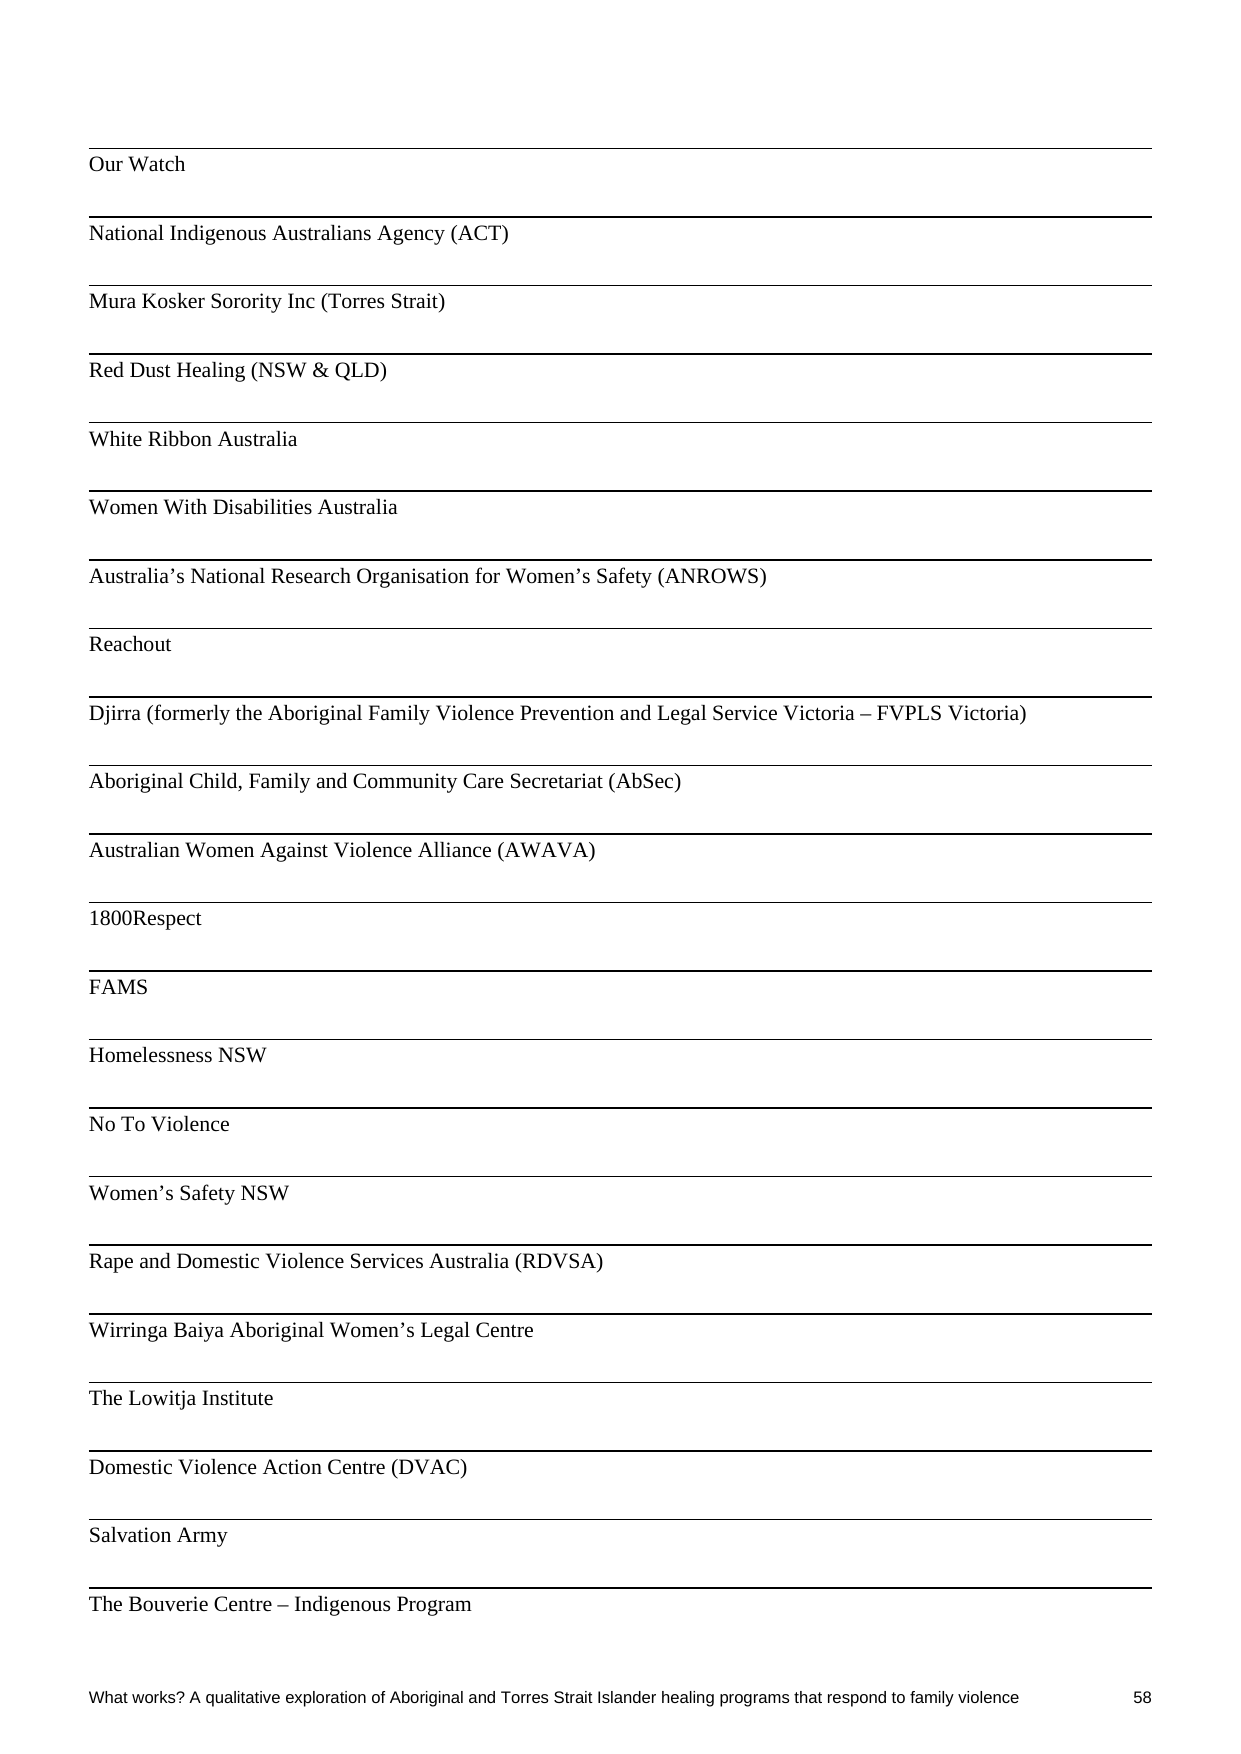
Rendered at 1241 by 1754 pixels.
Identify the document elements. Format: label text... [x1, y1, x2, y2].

text Women With Disabilities Australia [89, 492, 1152, 521]
text Australian Women Against Violence Alliance (AWAVA) [89, 835, 1152, 864]
text Mura Kosker Sorority Inc (Torres Strait) [89, 286, 1152, 316]
text Reachout [89, 629, 1152, 658]
text Red Dust Healing (NSW & QLD) [89, 355, 1152, 384]
text The Bouverie Centre – Indigenous Program [89, 1589, 1152, 1618]
text White Ribbon Australia [89, 423, 1152, 453]
text Australia’s National Research Organisation for Women’s Safety (ANROWS) [89, 561, 1152, 590]
text Homelessness NSW [89, 1040, 1152, 1070]
text Aboriginal Child, Family and Community Care Secretariat (AbSec) [89, 766, 1152, 796]
text Djirra (formerly the Aboriginal Family Violence Prevention and Legal Service Victoria – FVPLS Victoria) [89, 698, 1152, 727]
text Our Watch [89, 149, 1152, 179]
text No To Violence [89, 1109, 1152, 1138]
text Rape and Domestic Violence Services Australia (RDVSA) [89, 1246, 1152, 1275]
text National Indigenous Australians Agency (ACT) [89, 218, 1152, 247]
text FAMS [89, 972, 1152, 1001]
text 1800Respect [89, 903, 1152, 933]
text Salvation Army [89, 1520, 1152, 1549]
text Women’s Safety NSW [89, 1177, 1152, 1207]
text Wirringa Baiya Aboriginal Women’s Legal Centre [89, 1315, 1152, 1344]
text The Lowitja Institute [89, 1383, 1152, 1412]
text Domestic Violence Action Centre (DVAC) [89, 1452, 1152, 1481]
